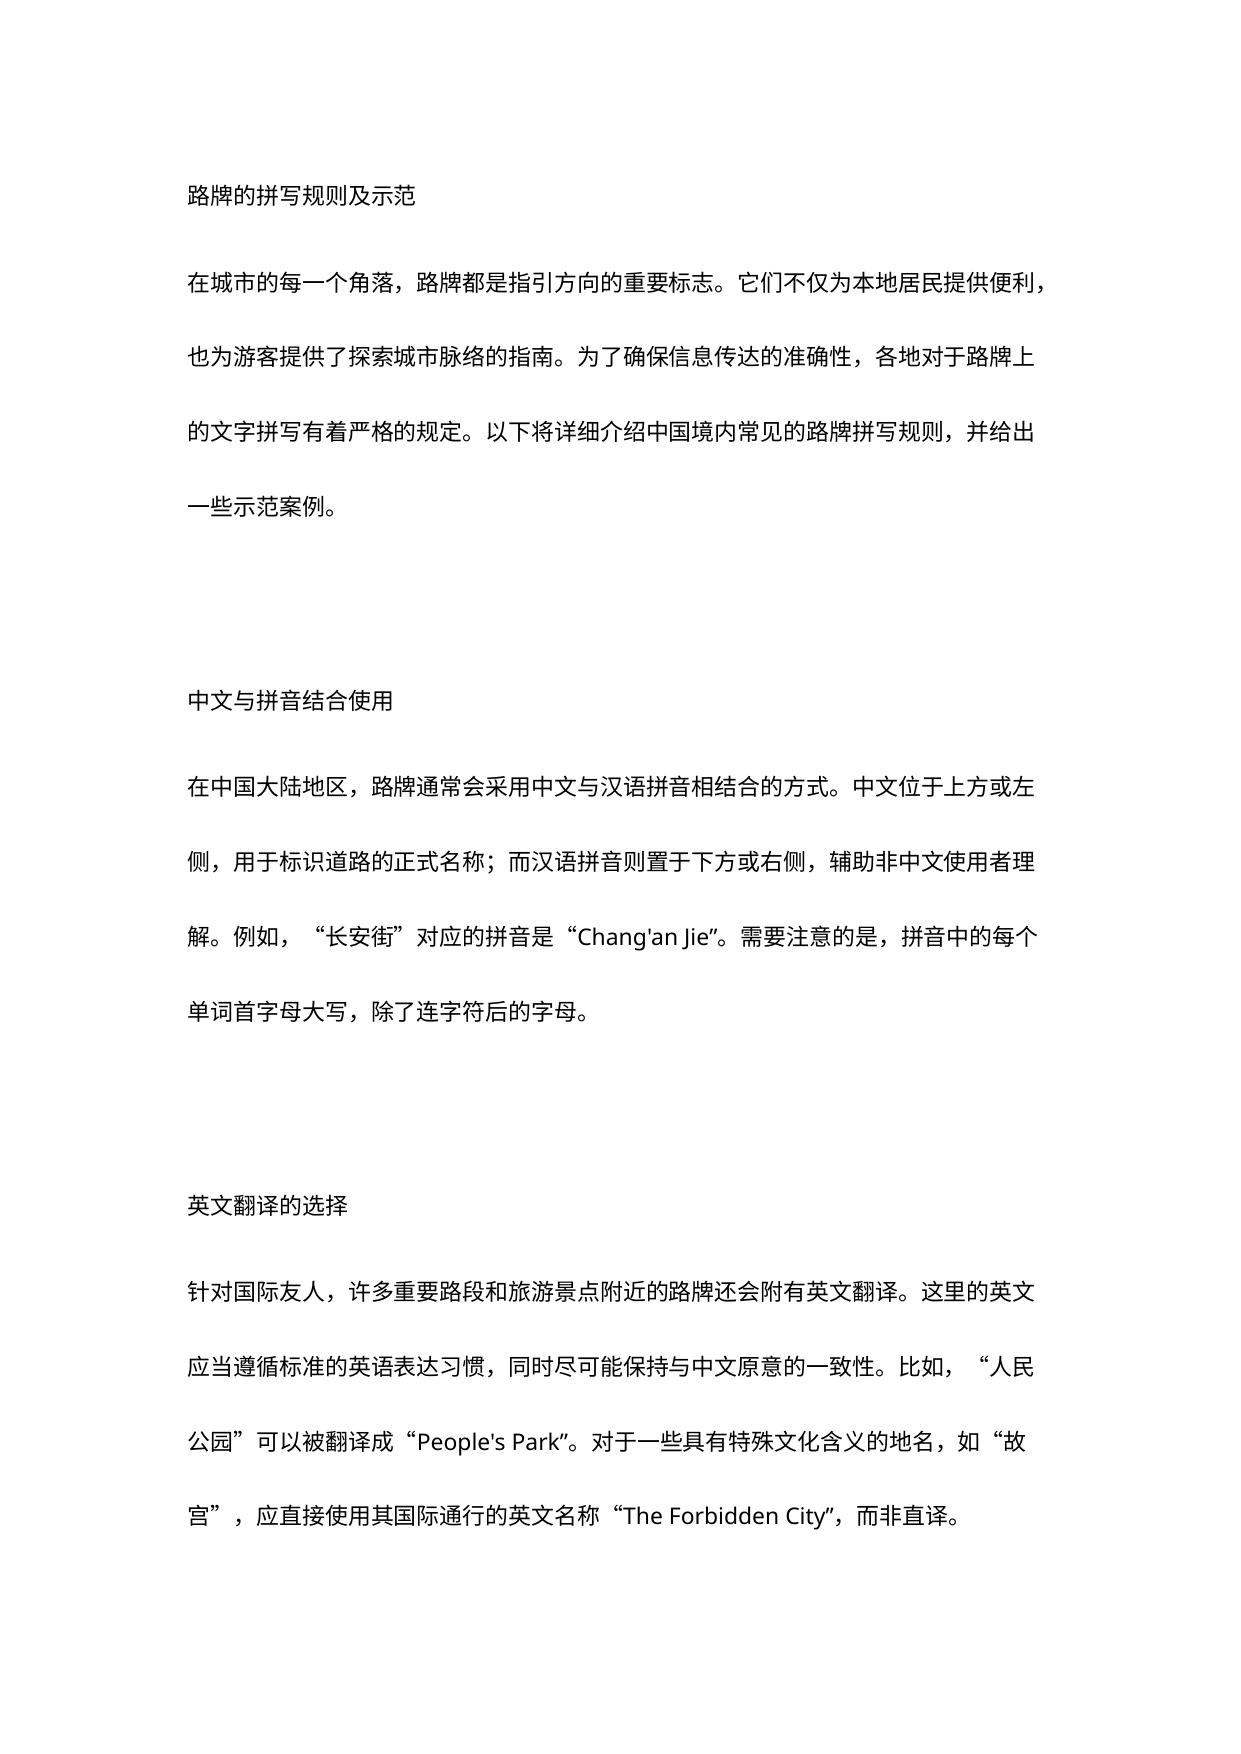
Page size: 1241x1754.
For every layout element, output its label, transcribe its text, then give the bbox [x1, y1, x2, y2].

text 路牌的拼写规则及示范 [187, 162, 1053, 227]
text 中文与拼音结合使用 [187, 667, 1053, 732]
text 在中国大陆地区，路牌通常会采用中文与汉语拼音相结合的方式。中文位于上方或左侧，用于标识道路的正式名称；而汉语拼音则置于下方或右侧，辅助非中文使用者理解。例如，“长安街”对应的拼音是“Chang'an Jie”。需要注意的是，拼音中的每个单词首字母大写，除了连字符后的字母。 [187, 753, 1053, 1042]
text 英文翻译的选择 [187, 1172, 1053, 1237]
text 针对国际友人，许多重要路段和旅游景点附近的路牌还会附有英文翻译。这里的英文应当遵循标准的英语表达习惯，同时尽可能保持与中文原意的一致性。比如，“人民公园”可以被翻译成“People's Park”。对于一些具有特殊文化含义的地名，如“故宫”，应直接使用其国际通行的英文名称“The Forbidden City”，而非直译。 [187, 1258, 1053, 1547]
text 在城市的每一个角落，路牌都是指引方向的重要标志。它们不仅为本地居民提供便利，也为游客提供了探索城市脉络的指南。为了确保信息传达的准确性，各地对于路牌上的文字拼写有着严格的规定。以下将详细介绍中国境内常见的路牌拼写规则，并给出一些示范案例。 [187, 248, 1053, 538]
